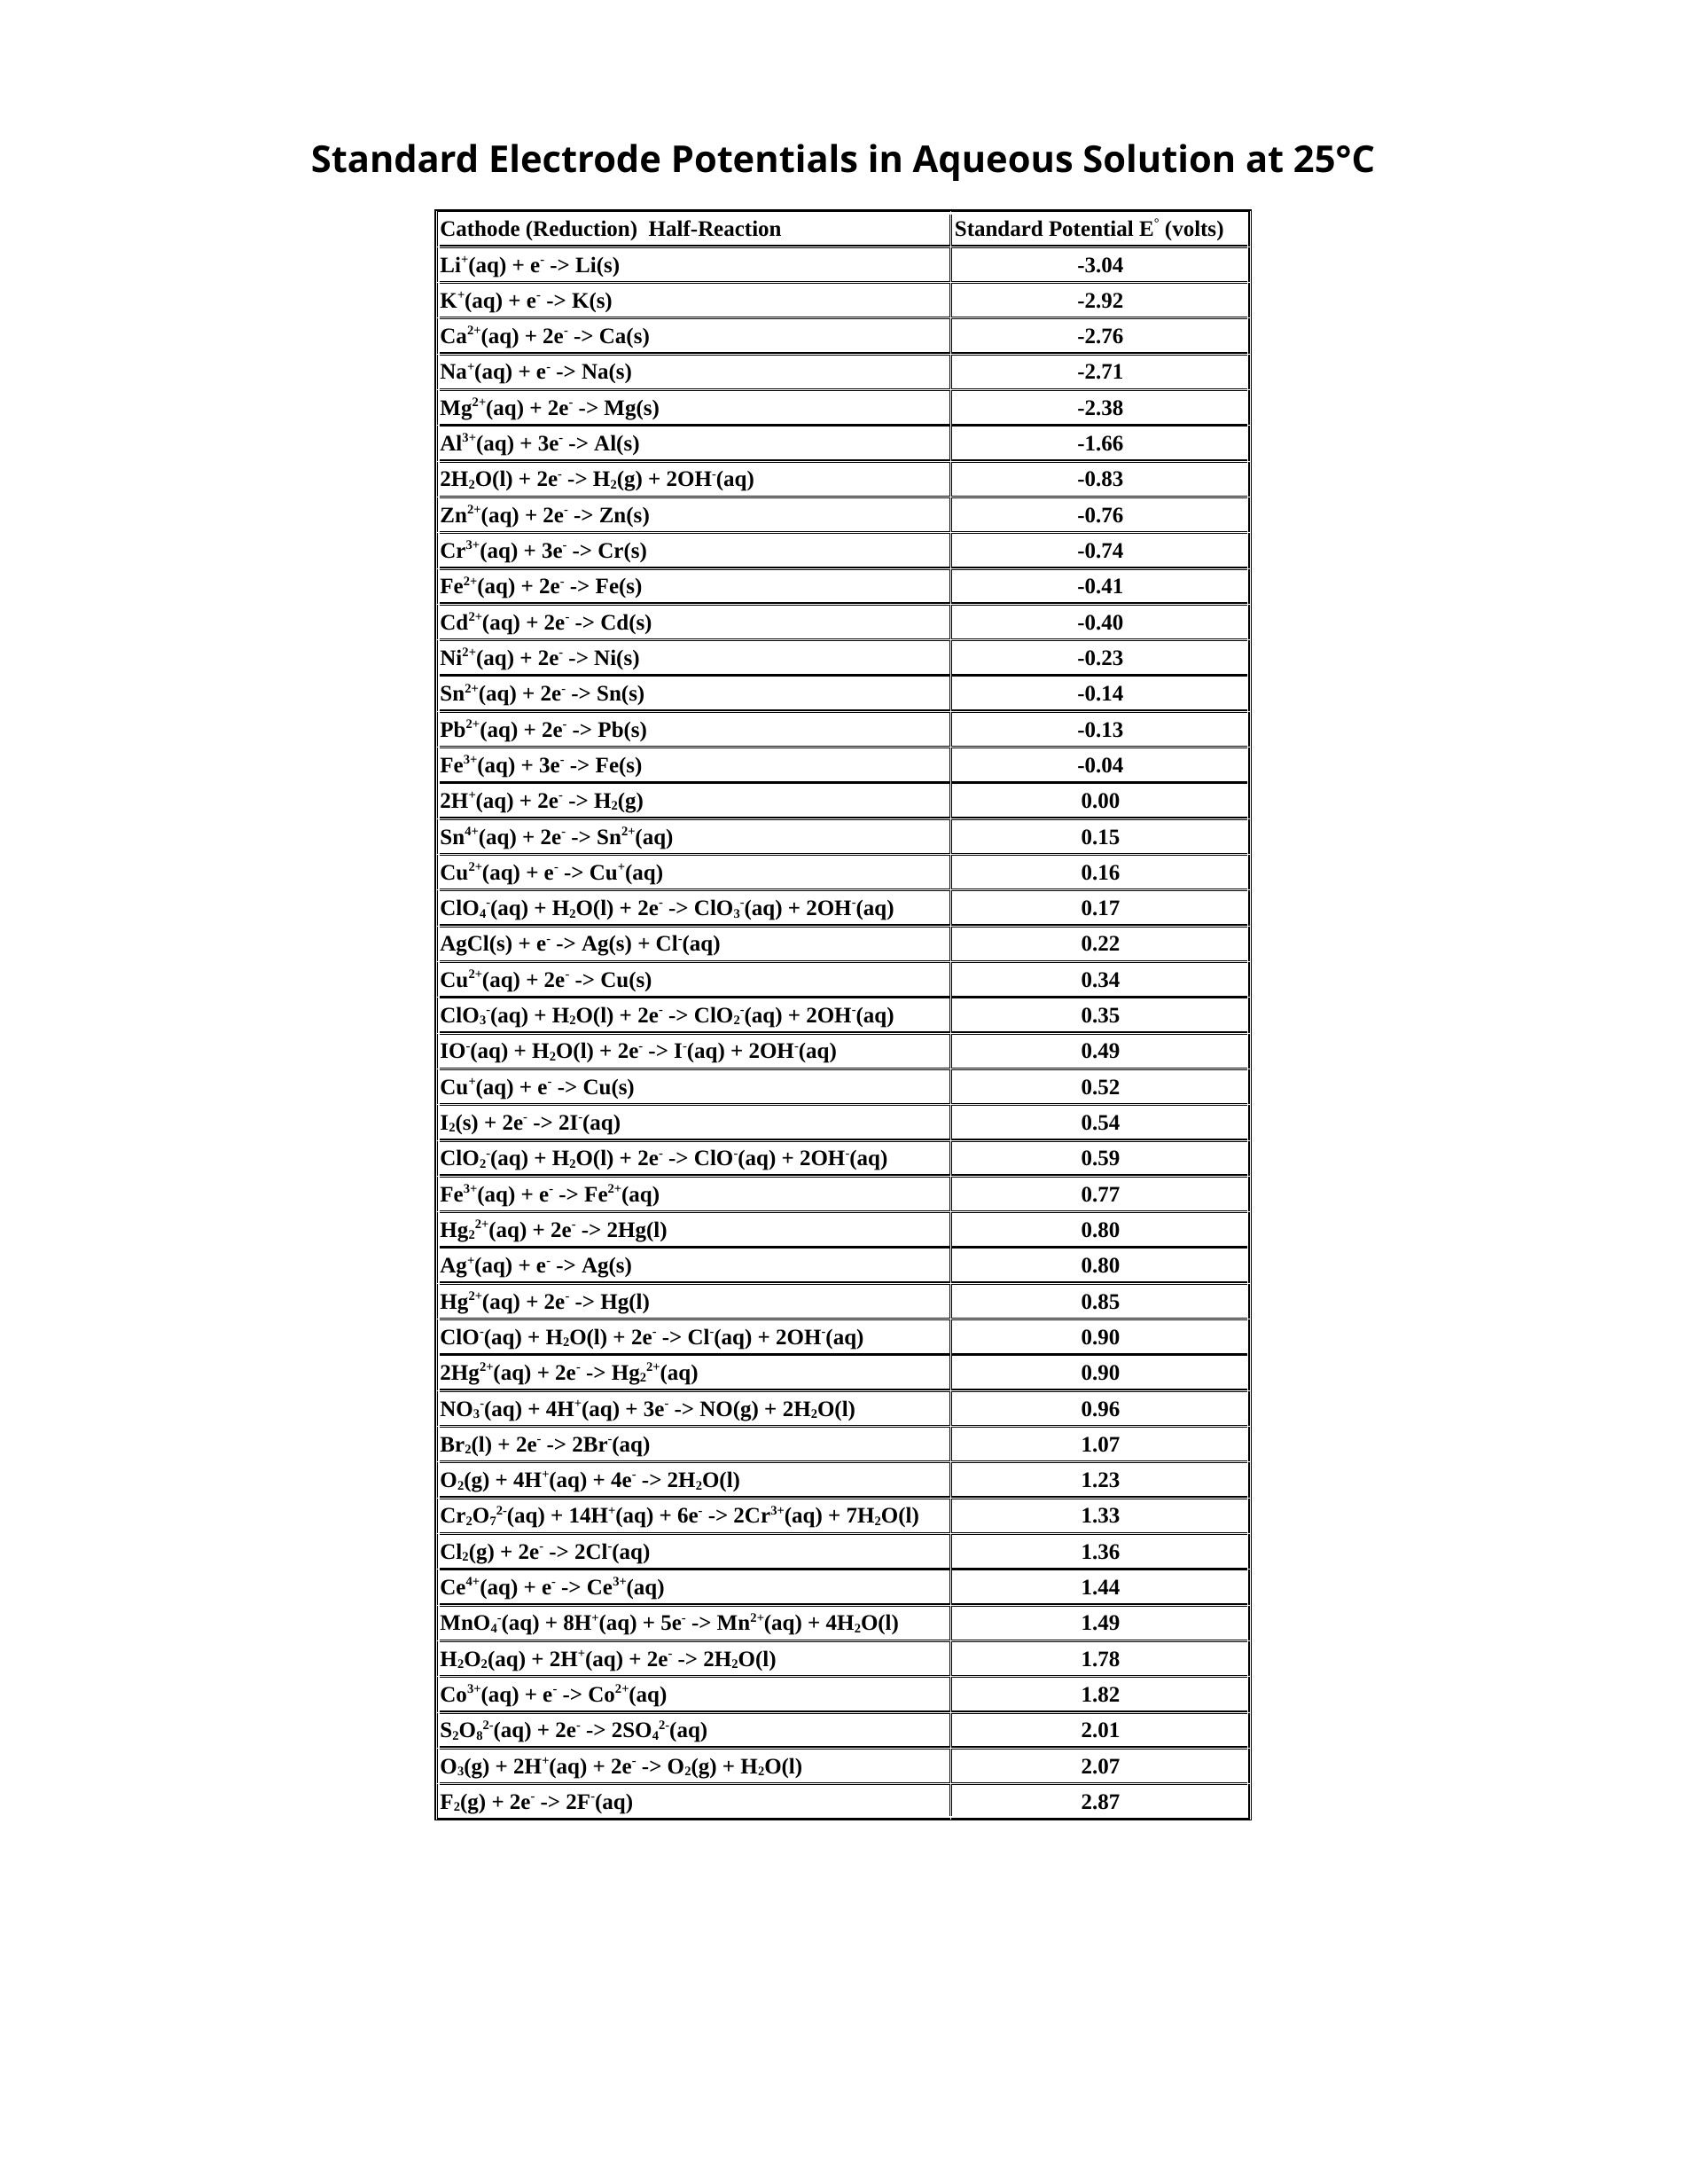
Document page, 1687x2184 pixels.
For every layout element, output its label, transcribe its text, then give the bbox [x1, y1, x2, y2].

table_cell 0.80 [952, 1246, 1248, 1281]
table_cell 0.90 [952, 1353, 1248, 1389]
table_cell -2.71 [952, 352, 1249, 387]
table_cell ClO2-(aq) + H2O(l) + 2e- -> ClO-(aq) + 2OH-(aq) [438, 1139, 949, 1174]
table_cell -0.13 [952, 709, 1249, 746]
table_cell Fe3+(aq) + e- -> Fe2+(aq) [438, 1174, 949, 1210]
table_cell O3(g) + 2H+(aq) + 2e- -> O2(g) + H2O(l) [438, 1746, 949, 1782]
table_cell 0.17 [951, 888, 1250, 924]
table_cell MnO4-(aq) + 8H+(aq) + 5e- -> Mn2+(aq) + 4H2O(l) [438, 1603, 949, 1639]
table_cell 1.36 [952, 1532, 1249, 1568]
table_cell 2.87 [951, 1782, 1250, 1818]
table_cell Ag+(aq) + e- -> Ag(s) [438, 1246, 949, 1281]
table_cell Hg2+(aq) + 2e- -> Hg(l) [438, 1281, 949, 1318]
table_cell -0.83 [952, 459, 1249, 495]
table_cell Br2(l) + 2e- -> 2Br-(aq) [436, 1425, 950, 1460]
table_cell Hg22+(aq) + 2e- -> 2Hg(l) [436, 1210, 950, 1246]
text Standard Electrode Potentials in Aqueous Solution at 25°C [133, 133, 1553, 184]
table_cell 2Hg2+(aq) + 2e- -> Hg22+(aq) [438, 1353, 949, 1389]
table_cell F2(g) + 2e- -> 2F-(aq) [436, 1782, 950, 1818]
table_cell Cr2O72-(aq) + 14H+(aq) + 6e- -> 2Cr3+(aq) + 7H2O(l) [438, 1496, 949, 1531]
table_cell 0.85 [952, 1281, 1249, 1318]
table_cell Cu2+(aq) + 2e- -> Cu(s) [438, 960, 949, 996]
table_cell Cu2+(aq) + e- -> Cu+(aq) [436, 853, 950, 888]
table_cell 0.96 [952, 1389, 1249, 1425]
table_cell 2H2O(l) + 2e- -> H2(g) + 2OH-(aq) [438, 459, 949, 495]
table_cell 1.82 [951, 1675, 1250, 1710]
table_cell 2.01 [952, 1710, 1249, 1746]
table_cell I2(s) + 2e- -> 2I-(aq) [436, 1103, 950, 1139]
table_cell -2.92 [951, 281, 1250, 317]
table_cell -2.38 [952, 388, 1249, 424]
table_cell -0.14 [952, 674, 1248, 709]
table_cell -0.40 [952, 602, 1249, 638]
table_cell 0.35 [952, 996, 1250, 1031]
table_cell 0.77 [952, 1174, 1249, 1210]
table_cell 0.15 [952, 817, 1249, 853]
table_cell ClO4-(aq) + H2O(l) + 2e- -> ClO3-(aq) + 2OH-(aq) [436, 888, 950, 924]
table_cell -0.23 [951, 638, 1250, 674]
table_cell Ni2+(aq) + 2e- -> Ni(s) [436, 638, 950, 674]
table_cell -3.04 [952, 245, 1249, 281]
table_cell -0.41 [952, 567, 1249, 602]
table_cell 0.16 [951, 853, 1250, 888]
table_cell Sn2+(aq) + 2e- -> Sn(s) [438, 674, 949, 709]
table_cell 0.90 [951, 1318, 1250, 1353]
table_cell 2.07 [952, 1746, 1249, 1782]
table_cell Sn4+(aq) + 2e- -> Sn2+(aq) [438, 817, 949, 853]
table_cell -1.66 [952, 424, 1250, 459]
table_cell Cu+(aq) + e- -> Cu(s) [438, 1068, 949, 1103]
table_cell S2O82-(aq) + 2e- -> 2SO42-(aq) [438, 1710, 949, 1746]
table_cell O2(g) + 4H+(aq) + 4e- -> 2H2O(l) [436, 1460, 950, 1496]
table_cell 0.34 [952, 960, 1249, 996]
table_cell 0.54 [951, 1103, 1250, 1139]
table_cell K+(aq) + e- -> K(s) [436, 281, 950, 317]
table_cell 1.44 [952, 1568, 1250, 1603]
table_cell ClO-(aq) + H2O(l) + 2e- -> Cl-(aq) + 2OH-(aq) [436, 1318, 950, 1353]
table_cell Li+(aq) + e- -> Li(s) [438, 245, 949, 281]
table_cell 1.49 [952, 1603, 1249, 1639]
table_cell AgCl(s) + e- -> Ag(s) + Cl-(aq) [438, 924, 949, 959]
table_cell 1.78 [952, 1640, 1249, 1675]
table_cell Fe2+(aq) + 2e- -> Fe(s) [438, 567, 949, 602]
table_cell 1.23 [951, 1460, 1250, 1496]
table_cell Ce4+(aq) + e- -> Ce3+(aq) [436, 1568, 949, 1603]
table_cell Co3+(aq) + e- -> Co2+(aq) [436, 1675, 950, 1710]
table_header Cathode (Reduction) Half-Reaction [438, 212, 950, 245]
table_cell 0.22 [952, 924, 1249, 959]
table_cell -0.76 [952, 496, 1249, 531]
table_cell 1.07 [951, 1425, 1250, 1460]
table_cell Al3+(aq) + 3e- -> Al(s) [436, 424, 949, 459]
table_cell 0.00 [952, 781, 1248, 817]
table_cell Pb2+(aq) + 2e- -> Pb(s) [438, 709, 949, 746]
table_cell 0.59 [952, 1139, 1249, 1174]
table_cell Cr3+(aq) + 3e- -> Cr(s) [436, 531, 950, 567]
table_cell Zn2+(aq) + 2e- -> Zn(s) [438, 496, 949, 531]
table_cell 0.49 [952, 1031, 1249, 1067]
table_cell H2O2(aq) + 2H+(aq) + 2e- -> 2H2O(l) [438, 1640, 949, 1675]
table_cell Na+(aq) + e- -> Na(s) [438, 352, 949, 387]
table_cell -2.76 [951, 317, 1250, 352]
table_header Standard Potential E° (volts) [951, 212, 1248, 245]
table_cell ClO3-(aq) + H2O(l) + 2e- -> ClO2-(aq) + 2OH-(aq) [436, 996, 949, 1031]
table_cell Fe3+(aq) + 3e- -> Fe(s) [436, 746, 950, 781]
table_cell 0.52 [952, 1068, 1249, 1103]
table_cell -0.04 [951, 746, 1250, 781]
table_cell IO-(aq) + H2O(l) + 2e- -> I-(aq) + 2OH-(aq) [438, 1031, 949, 1067]
table_cell 2H+(aq) + 2e- -> H2(g) [438, 781, 949, 817]
table_cell 1.33 [952, 1496, 1249, 1531]
table_cell Ca2+(aq) + 2e- -> Ca(s) [436, 317, 950, 352]
table_cell Cl2(g) + 2e- -> 2Cl-(aq) [438, 1532, 949, 1568]
table_cell 0.80 [951, 1210, 1250, 1246]
table_cell Cd2+(aq) + 2e- -> Cd(s) [438, 602, 949, 638]
table_cell Mg2+(aq) + 2e- -> Mg(s) [438, 388, 949, 424]
table_cell NO3-(aq) + 4H+(aq) + 3e- -> NO(g) + 2H2O(l) [438, 1389, 949, 1425]
table_cell -0.74 [951, 531, 1250, 567]
